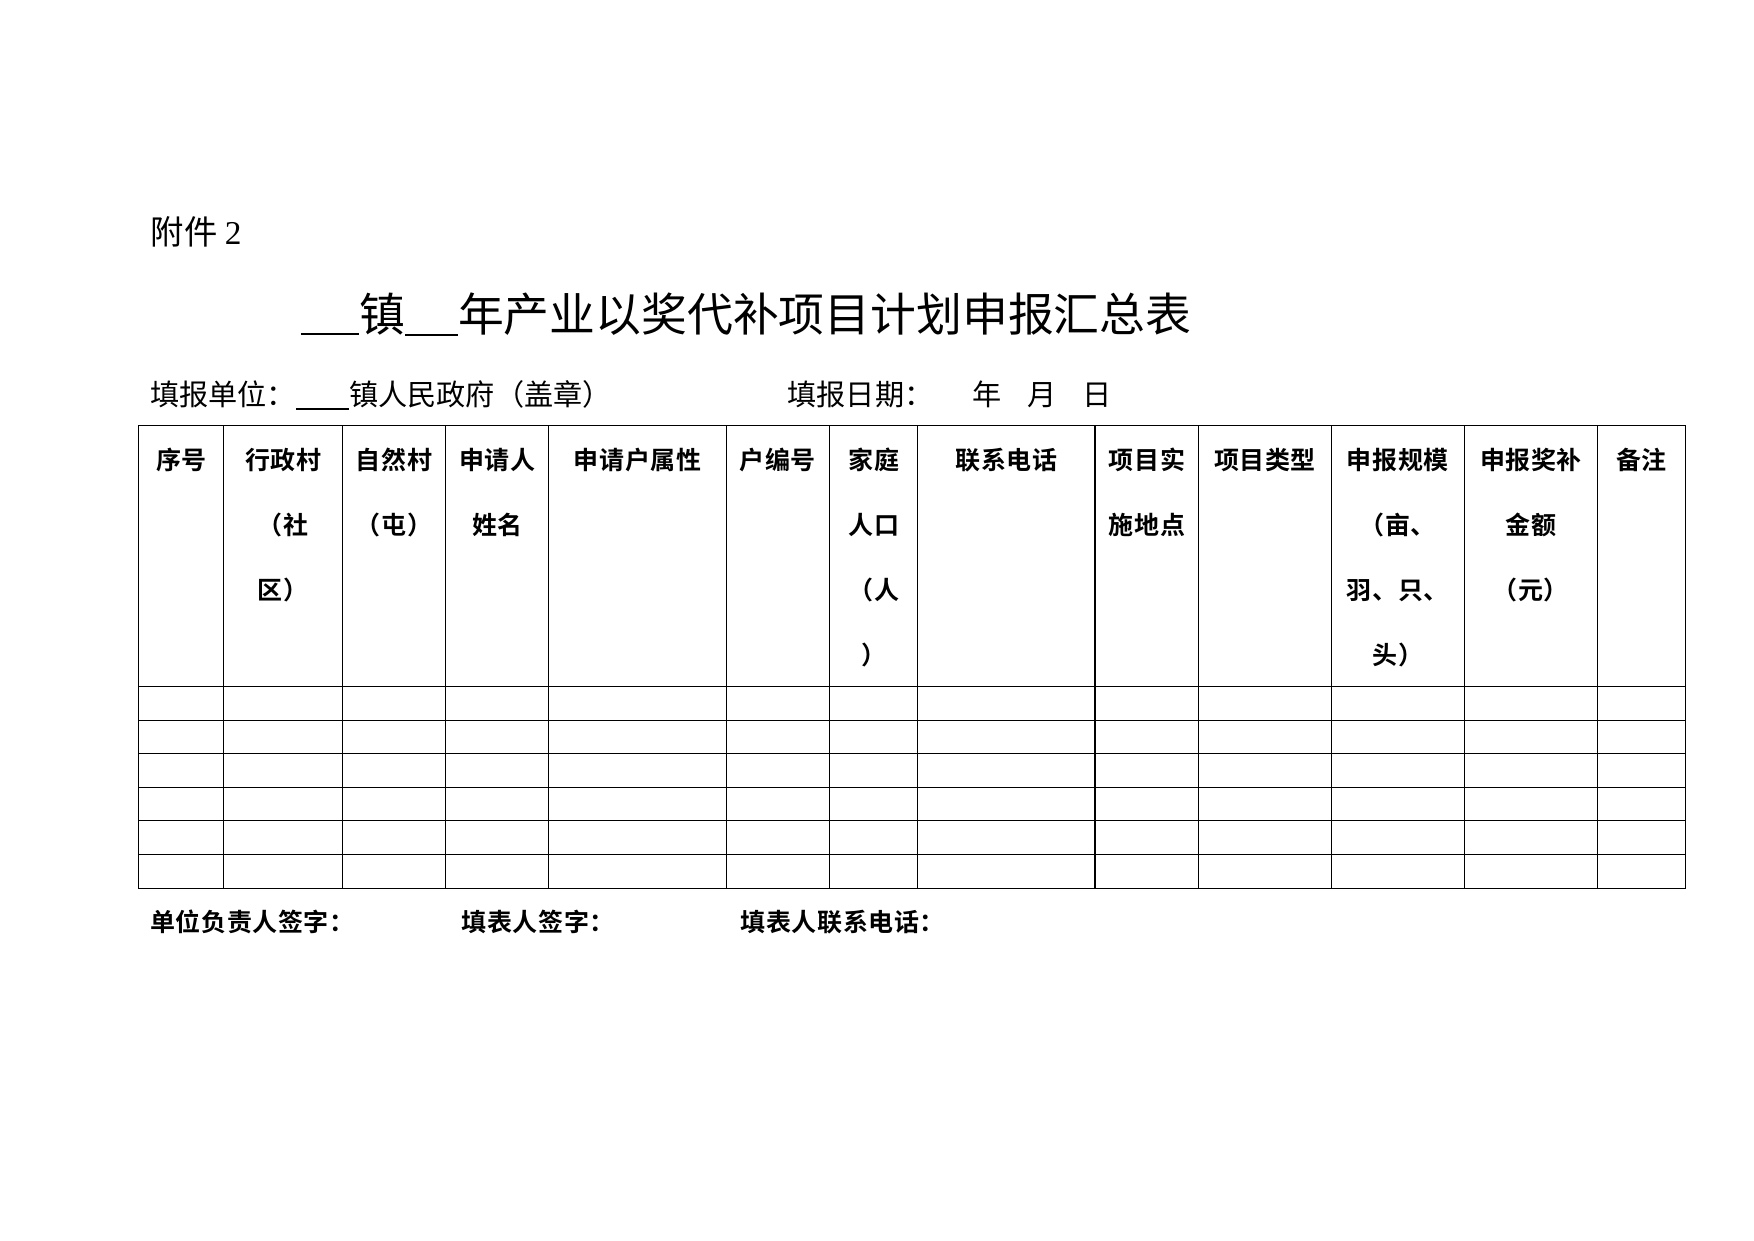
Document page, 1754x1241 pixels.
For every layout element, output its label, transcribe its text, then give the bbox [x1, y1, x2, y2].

table_cell [446, 788, 548, 820]
table_cell [1199, 855, 1331, 887]
table_cell [1465, 788, 1597, 820]
table_cell [446, 687, 548, 720]
table_cell [727, 687, 829, 720]
text 填报单位： 镇人民政府（盖章） 填报日期： 年 月 日 [150, 360, 1604, 425]
table_cell [139, 687, 223, 720]
text 单位负责人签字： 填表人签字： 填表人联系电话： [150, 889, 1604, 953]
table_cell [139, 721, 223, 753]
table_cell [446, 855, 548, 887]
table_cell [1332, 788, 1464, 820]
table_cell [1096, 821, 1198, 854]
table_cell [830, 788, 917, 820]
table_cell [918, 855, 1094, 887]
table_cell [224, 855, 342, 887]
table_cell [1332, 721, 1464, 753]
table_cell [1598, 788, 1685, 820]
table_cell [139, 855, 223, 887]
table_cell [446, 821, 548, 854]
table_cell [549, 821, 726, 854]
table_header 申请人姓名 [446, 426, 548, 686]
table_cell [139, 821, 223, 854]
table_cell [918, 821, 1094, 854]
table_cell [343, 821, 445, 854]
table_cell [1465, 721, 1597, 753]
table_cell [1332, 754, 1464, 787]
table_header 备注 [1598, 426, 1685, 686]
table_cell [1096, 687, 1198, 720]
table_cell [727, 855, 829, 887]
table_cell [1199, 754, 1331, 787]
table_cell [918, 721, 1094, 753]
table_cell [549, 687, 726, 720]
table_cell [1598, 721, 1685, 753]
table_cell [1199, 687, 1331, 720]
table_cell [343, 855, 445, 887]
table_cell [343, 721, 445, 753]
table_cell [343, 788, 445, 820]
table_cell [727, 788, 829, 820]
table_cell [918, 788, 1094, 820]
table_cell [224, 788, 342, 820]
table_header 申报奖补金额（元） [1465, 426, 1597, 686]
table_cell [139, 788, 223, 820]
table_cell [549, 855, 726, 887]
table_header 家庭人口（人） [830, 426, 917, 686]
table_cell [830, 754, 917, 787]
table_cell [1199, 788, 1331, 820]
table_cell [1096, 721, 1198, 753]
table_cell [446, 754, 548, 787]
table_cell [830, 687, 917, 720]
table_cell [1332, 821, 1464, 854]
table_cell [830, 855, 917, 887]
table_cell [549, 721, 726, 753]
table_cell [1096, 855, 1198, 887]
table_cell [343, 687, 445, 720]
table_cell [1465, 855, 1597, 887]
table_cell [727, 754, 829, 787]
table_cell [1465, 754, 1597, 787]
table_cell [830, 721, 917, 753]
table_cell [1096, 788, 1198, 820]
table_cell [727, 721, 829, 753]
table_header 项目实施地点 [1096, 426, 1198, 686]
table_header 申请户属性 [549, 426, 726, 686]
text 附件2 [150, 198, 1604, 263]
text 镇 年产业以奖代补项目计划申报汇总表 [150, 263, 1604, 360]
table_cell [224, 687, 342, 720]
table_cell [830, 821, 917, 854]
table_cell [1332, 855, 1464, 887]
table_cell [1598, 855, 1685, 887]
table_cell [446, 721, 548, 753]
table_cell [1199, 821, 1331, 854]
table_cell [1332, 687, 1464, 720]
table_cell [1598, 821, 1685, 854]
table_cell [1598, 754, 1685, 787]
table_header 行政村（社区） [224, 426, 342, 686]
table_header 户编号 [727, 426, 829, 686]
table_cell [224, 754, 342, 787]
table_cell [224, 821, 342, 854]
table_cell [1598, 687, 1685, 720]
table_header 联系电话 [918, 426, 1094, 686]
table_header 自然村（屯） [343, 426, 445, 686]
table_cell [918, 687, 1094, 720]
table_cell [343, 754, 445, 787]
table_cell [224, 721, 342, 753]
table_cell [549, 788, 726, 820]
table_header 申报规模（亩、羽、只、头） [1332, 426, 1464, 686]
table_cell [918, 754, 1094, 787]
table_cell [1096, 754, 1198, 787]
table_cell [1465, 821, 1597, 854]
table_header 序号 [139, 426, 223, 686]
table_cell [139, 754, 223, 787]
table_cell [549, 754, 726, 787]
table_cell [1465, 687, 1597, 720]
table_cell [727, 821, 829, 854]
table_cell [1199, 721, 1331, 753]
table_header 项目类型 [1199, 426, 1331, 686]
